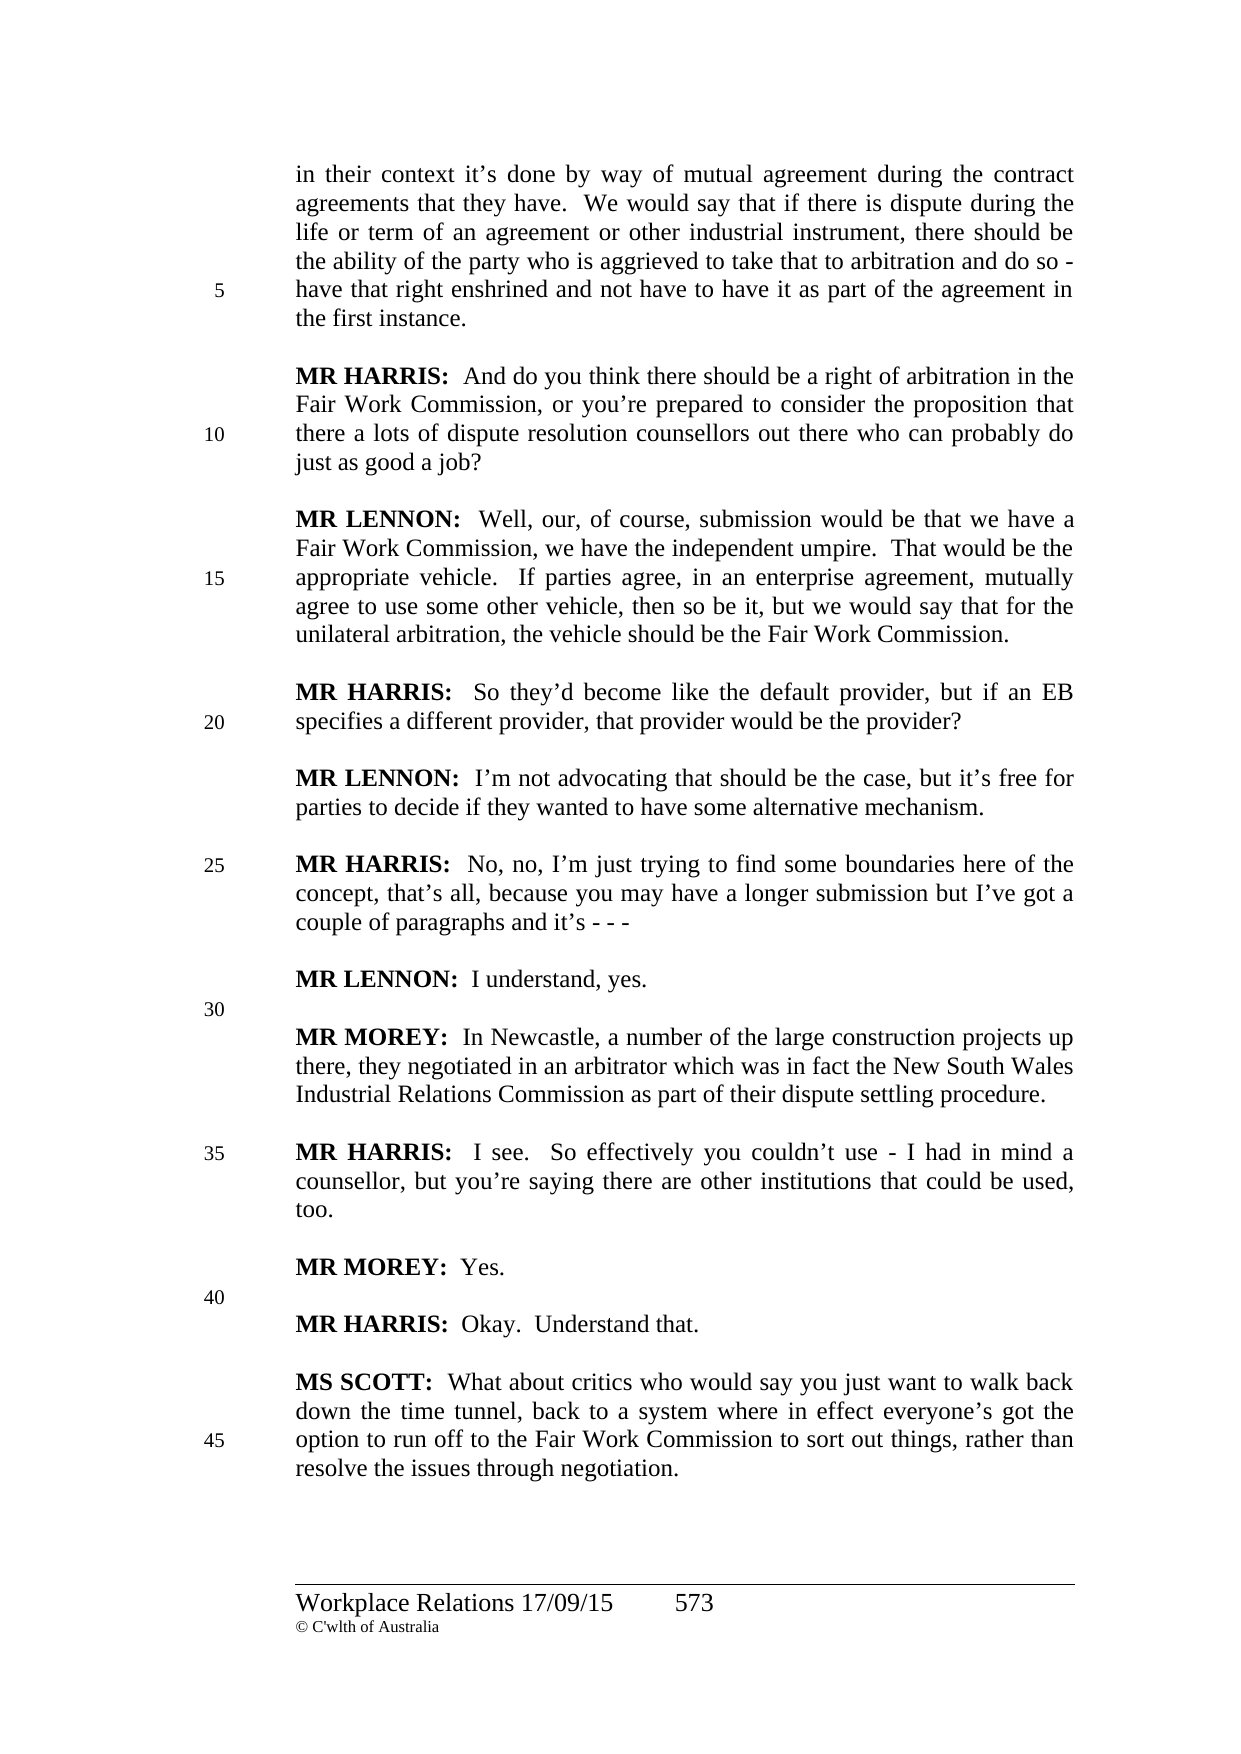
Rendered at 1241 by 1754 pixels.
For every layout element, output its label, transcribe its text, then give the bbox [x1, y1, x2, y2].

text MR LENNON: I understand, yes. [295, 964, 1075, 993]
text MR LENNON: I’m not advocating that should be the case, but it’s free for parties to decide if they wanted to have some alternative mechanism. [295, 763, 1075, 821]
text MR HARRIS: Okay. Understand that. [295, 1309, 1075, 1338]
text MR HARRIS: So they’d become like the default provider, but if an EB specifies a different provider, that provider would be the provider? [295, 677, 1075, 734]
text MS SCOTT: What about critics who would say you just want to walk back down the time tunnel, back to a system where in effect everyone’s got the option to run off to the Fair Work Commission to sort out things, rather than resolve the issues through negotiation. [295, 1367, 1075, 1482]
text MR HARRIS: No, no, I’m just trying to find some boundaries here of the concept, that’s all, because you may have a longer submission but I’ve got a couple of paragraphs and it’s - - - [295, 849, 1075, 936]
text MR HARRIS: And do you think there should be a right of arbitration in the Fair Work Commission, or you’re prepared to consider the proposition that there a lots of dispute resolution counsellors out there who can probably do just as good a job? [295, 361, 1075, 476]
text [295, 159, 1075, 332]
text MR LENNON: Well, our, of course, submission would be that we have a Fair Work Commission, we have the independent umpire. That would be the appropriate vehicle. If parties agree, in an enterprise agreement, mutually agree to use some other vehicle, then so be it, but we would say that for the unilateral arbitration, the vehicle should be the Fair Work Commission. [295, 504, 1075, 648]
text MR MOREY: Yes. [295, 1252, 1075, 1281]
text MR MOREY: In Newcastle, a number of the large construction projects up there, they negotiated in an arbitrator which was in fact the New South Wales Industrial Relations Commission as part of their dispute settling procedure. [295, 1022, 1075, 1108]
text MR HARRIS: I see. So effectively you couldn’t use - I had in mind a counsellor, but you’re saying there are other institutions that could be used, too. [295, 1137, 1075, 1223]
